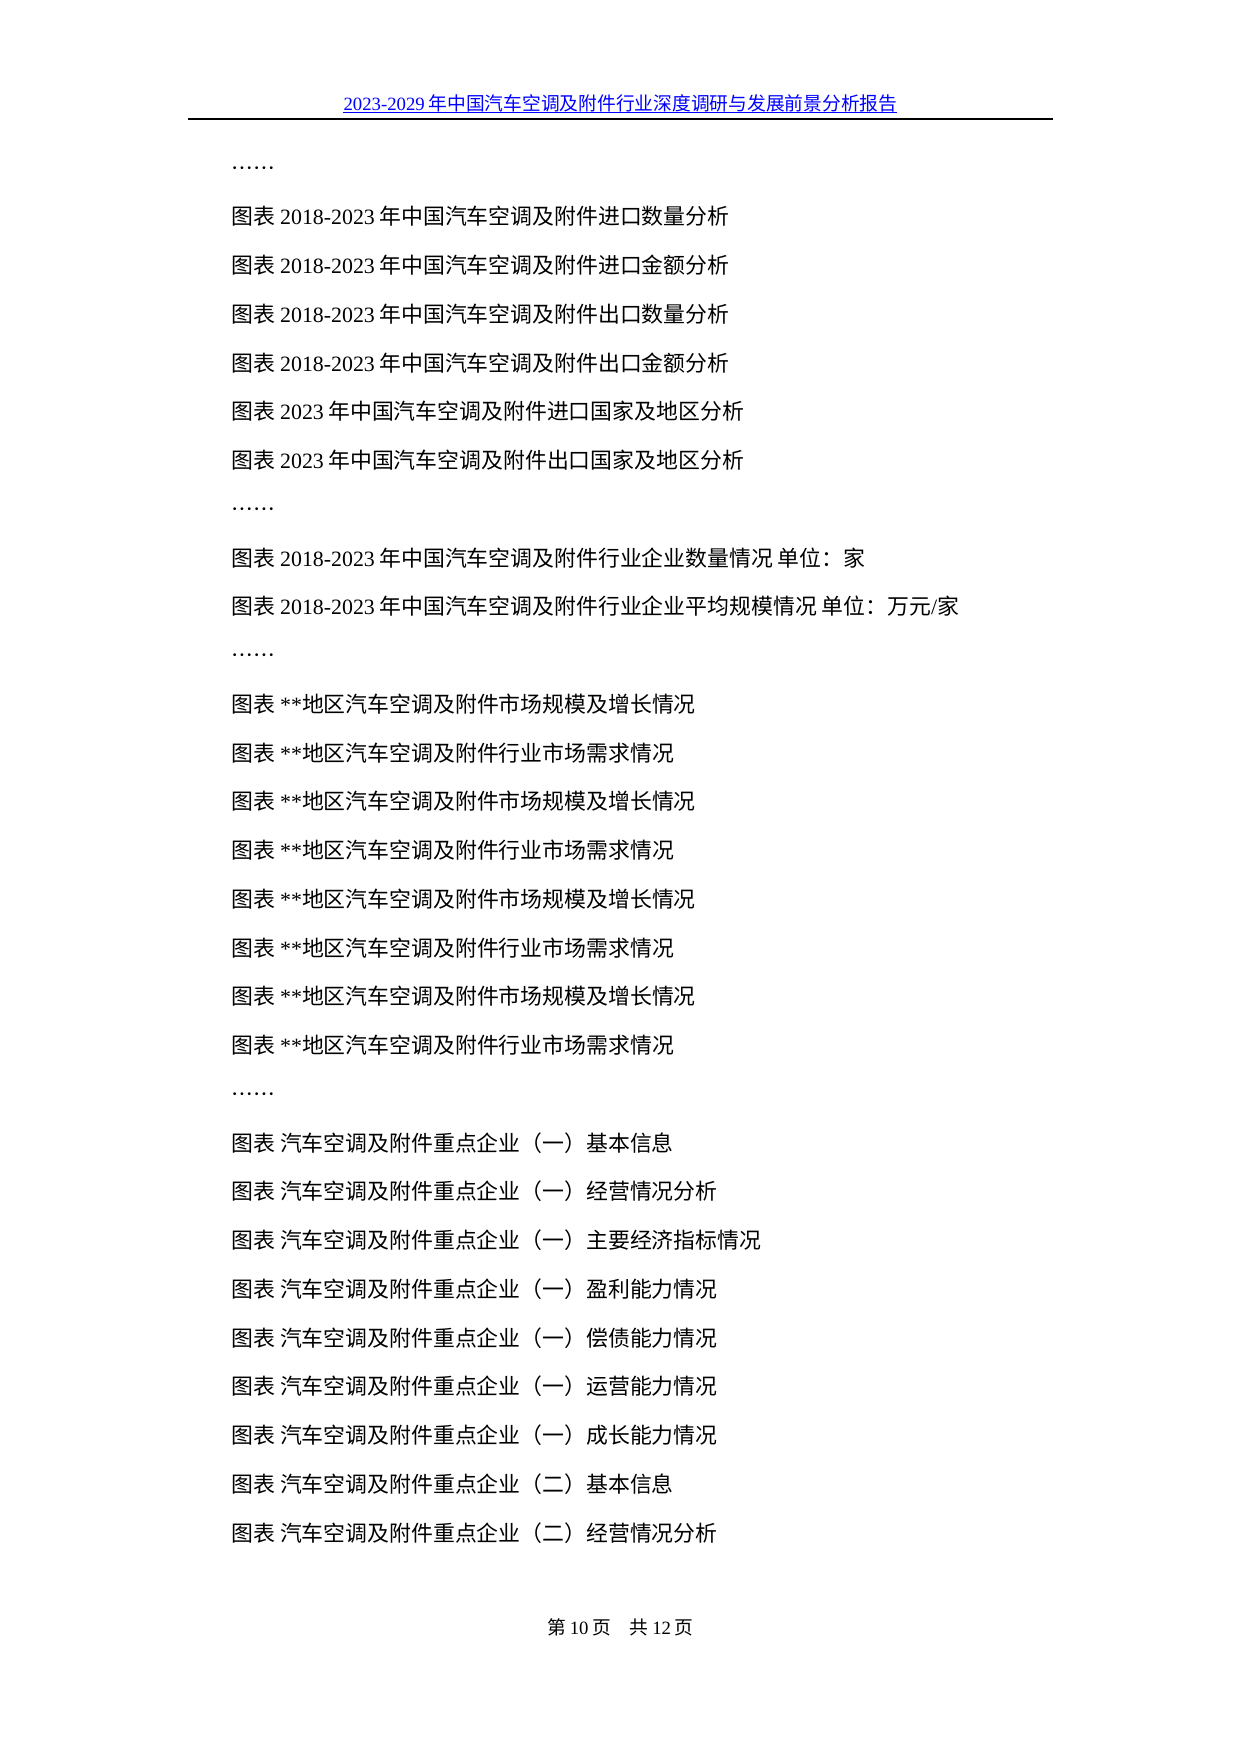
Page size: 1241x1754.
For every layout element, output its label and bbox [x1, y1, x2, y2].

text [187, 150, 1053, 1548]
